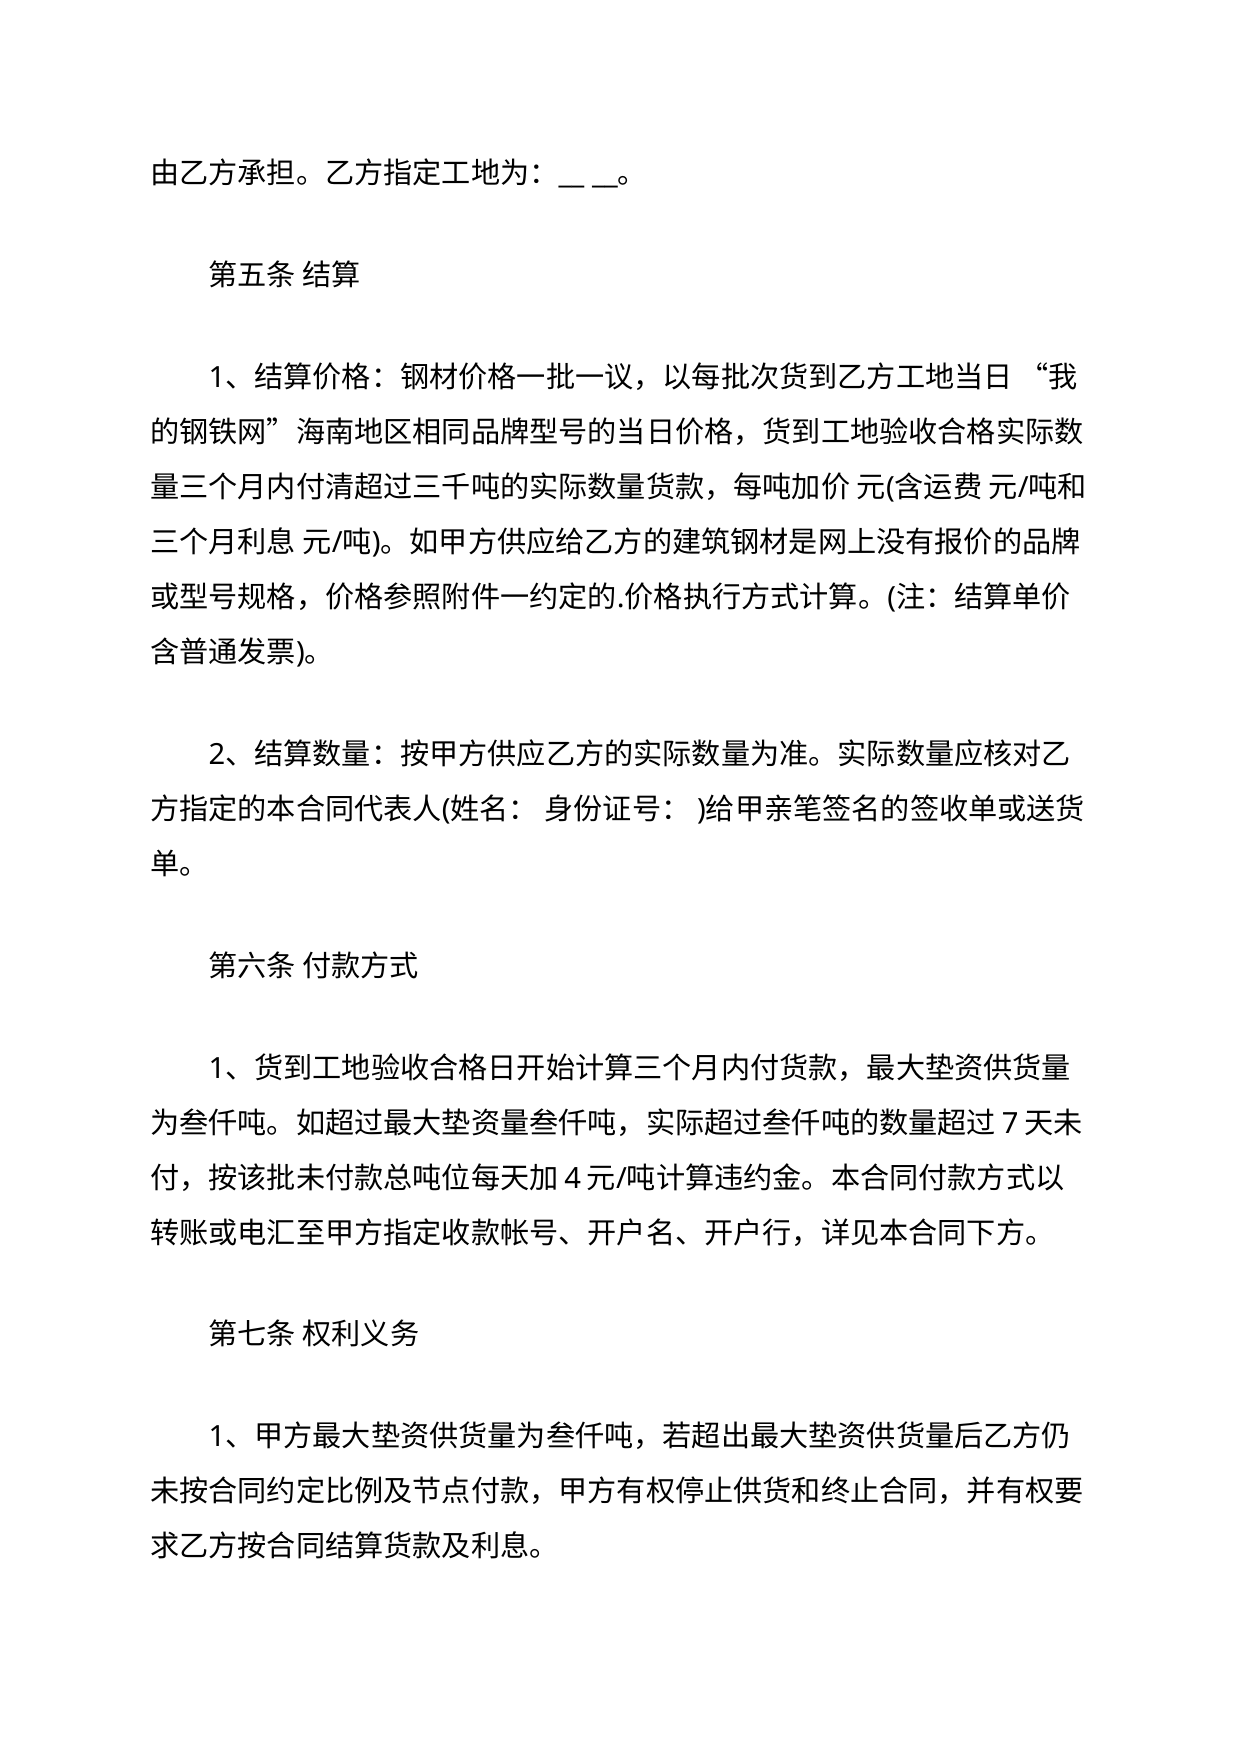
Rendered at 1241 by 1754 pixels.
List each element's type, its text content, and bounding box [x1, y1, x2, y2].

text 1、甲方最大垫资供货量为叁仟吨，若超出最大垫资供货量后乙方仍未按合同约定比例及节点付款，甲方有权停止供货和终止合同，并有权要求乙方按合同结算货款及利息。 [150, 1413, 1090, 1565]
text 第六条 付款方式 [150, 942, 1090, 985]
text 第七条 权利义务 [150, 1311, 1090, 1353]
text 2、结算数量：按甲方供应乙方的实际数量为准。实际数量应核对乙方指定的本合同代表人(姓名： 身份证号： )给甲亲笔签名的签收单或送货单。 [150, 731, 1090, 883]
text 1、货到工地验收合格日开始计算三个月内付货款，最大垫资供货量为叁仟吨。如超过最大垫资量叁仟吨，实际超过叁仟吨的数量超过7天未付，按该批未付款总吨位每天加4元/吨计算违约金。本合同付款方式以转账或电汇至甲方指定收款帐号、开户名、开户行，详见本合同下方。 [150, 1044, 1090, 1251]
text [150, 150, 1090, 192]
text 1、结算价格：钢材价格一批一议，以每批次货到乙方工地当日 “我的钢铁网”海南地区相同品牌型号的当日价格，货到工地验收合格实际数量三个月内付清超过三千吨的实际数量货款，每吨加价 元(含运费 元/吨和三个月利息 元/吨)。如甲方供应给乙方的建筑钢材是网上没有报价的品牌或型号规格，价格参照附件一约定的.价格执行方式计算。(注：结算单价含普通发票)。 [150, 354, 1090, 671]
text 第五条 结算 [150, 252, 1090, 294]
